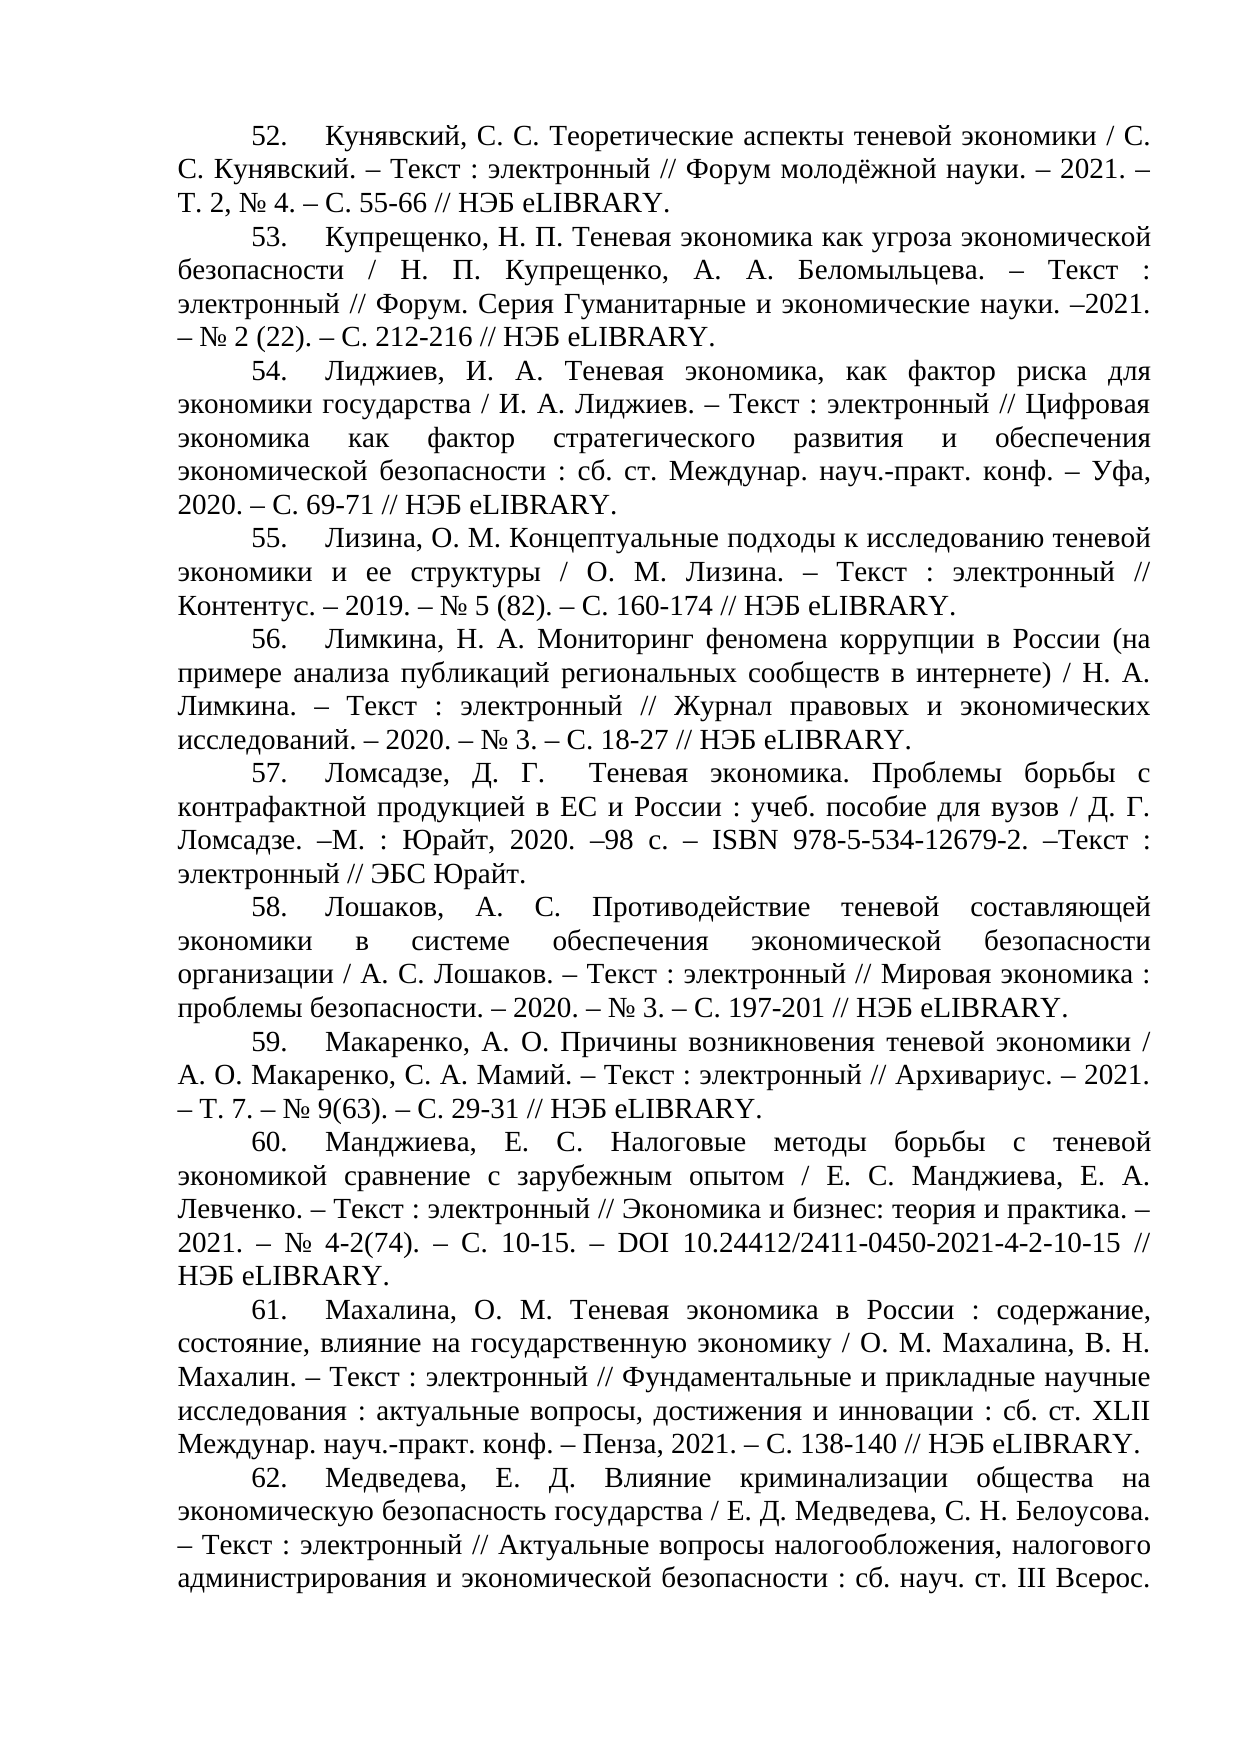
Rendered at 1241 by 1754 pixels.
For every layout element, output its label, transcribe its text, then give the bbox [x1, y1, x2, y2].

list Макаренко, А. О. Причины возникновения теневой экономики / А. О. Макаренко, С. А. Мамий. – Текст : электронный // Архивариус. – 2021. – Т. 7. – № 9(63). – С. 29-31 // НЭБ eLIBRARY. [177, 1024, 1152, 1124]
list Лошаков, А. С. Противодействие теневой составляющей экономики в системе обеспечения экономической безопасности организации / А. С. Лошаков. – Текст : электронный // Мировая экономика : проблемы безопасности. – 2020. – № 3. – С. 197-201 // НЭБ eLIBRARY. [177, 889, 1152, 1024]
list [177, 1460, 1152, 1594]
list Кунявский, С. С. Теоретические аспекты теневой экономики / С. С. Кунявский. – Текст : электронный // Форум молодёжной науки. – 2021. – Т. 2, № 4. – С. 55-66 // НЭБ eLIBRARY. [177, 118, 1152, 219]
list Манджиева, Е. С. Налоговые методы борьбы с теневой экономикой сравнение с зарубежным опытом / Е. С. Манджиева, Е. А. Левченко. – Текст : электронный // Экономика и бизнес: теория и практика. – 2021. – № 4-2(74). – С. 10-15. – DOI 10.24412/2411-0450-2021-4-2-10-15 // НЭБ eLIBRARY. [177, 1124, 1152, 1292]
list Ломсадзе, Д. Г. Теневая экономика. Проблемы борьбы с контрафактной продукцией в ЕС и России : учеб. пособие для вузов / Д. Г. Ломсадзе. –М. : Юрайт, 2020. –98 с. – ISBN 978-5-534-12679-2. –Текст : электронный // ЭБС Юрайт. [177, 755, 1152, 889]
list Лимкина, Н. А. Мониторинг феномена коррупции в России (на примере анализа публикаций региональных сообществ в интернете) / Н. А. Лимкина. – Текст : электронный // Журнал правовых и экономических исследований. – 2020. – № 3. – С. 18-27 // НЭБ eLIBRARY. [177, 621, 1152, 755]
list Лизина, О. М. Концептуальные подходы к исследованию теневой экономики и ее структуры / О. М. Лизина. – Текст : электронный // Контентус. – 2019. – № 5 (82). – С. 160-174 // НЭБ eLIBRARY. [177, 521, 1152, 621]
list Махалина, О. М. Теневая экономика в России : содержание, состояние, влияние на государственную экономику / О. М. Махалина, В. Н. Махалин. – Текст : электронный // Фундаментальные и прикладные научные исследования : актуальные вопросы, достижения и инновации : сб. ст. XLII Междунар. науч.-практ. конф. – Пенза, 2021. – С. 138-140 // НЭБ eLIBRARY. [177, 1292, 1152, 1460]
list Лиджиев, И. А. Теневая экономика, как фактор риска для экономики государства / И. А. Лиджиев. – Текст : электронный // Цифровая экономика как фактор стратегического развития и обеспечения экономической безопасности : сб. ст. Междунар. науч.-практ. конф. – Уфа, 2020. – С. 69-71 // НЭБ eLIBRARY. [177, 353, 1152, 521]
list Купрещенко, Н. П. Теневая экономика как угроза экономической безопасности / Н. П. Купрещенко, А. А. Беломыльцева. – Текст : электронный // Форум. Серия Гуманитарные и экономические науки. –2021. – № 2 (22). – С. 212-216 // НЭБ eLIBRARY. [177, 219, 1152, 353]
